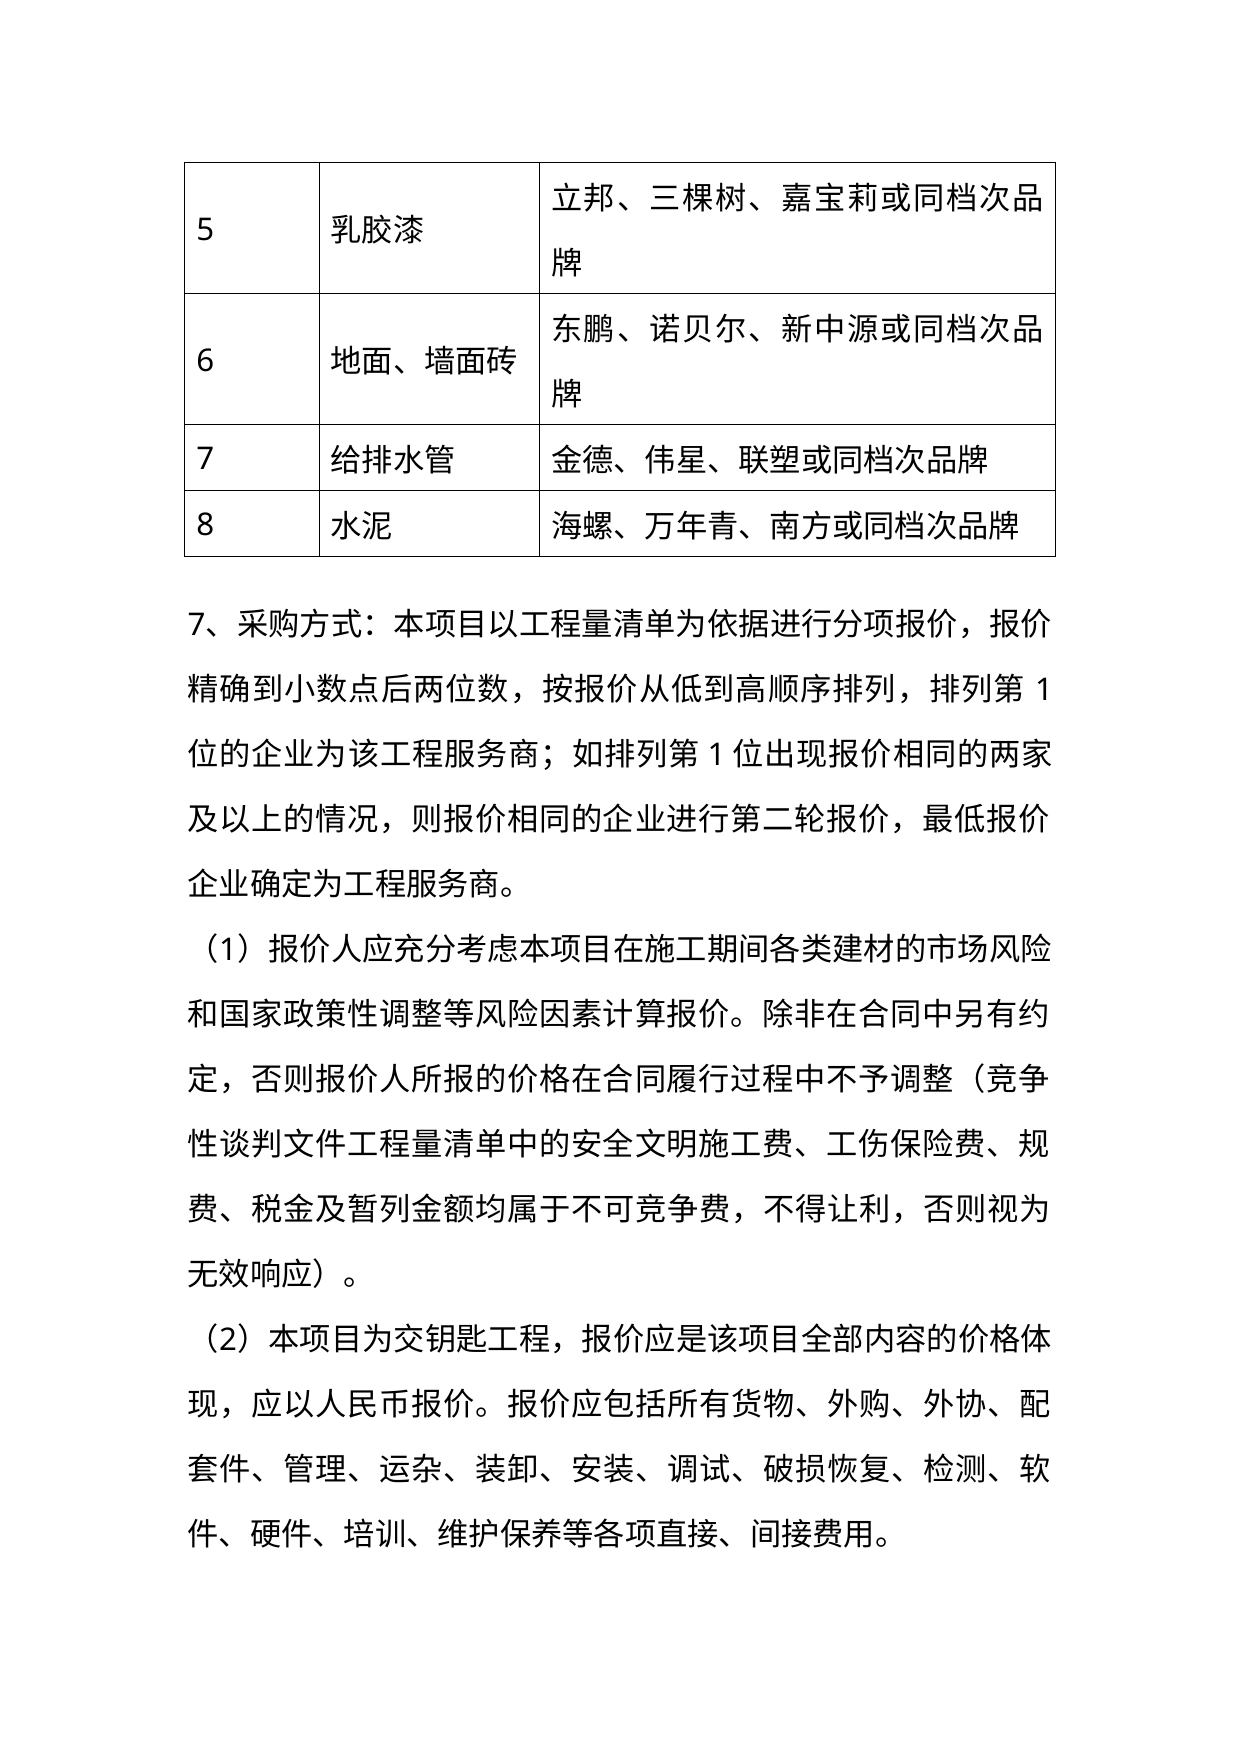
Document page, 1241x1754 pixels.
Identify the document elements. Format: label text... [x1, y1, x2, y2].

text （1）报价人应充分考虑本项目在施工期间各类建材的市场风险和国家政策性调整等风险因素计算报价。除非在合同中另有约定，否则报价人所报的价格在合同履行过程中不予调整（竞争性谈判文件工程量清单中的安全文明施工费、工伤保险费、规费、税金及暂列金额均属于不可竞争费，不得让利，否则视为无效响应）。 [187, 915, 1053, 1305]
table_cell 地面、墙面砖 [320, 294, 539, 424]
table_cell 海螺、万年青、南方或同档次品牌 [540, 491, 1055, 556]
table_cell 乳胶漆 [320, 163, 539, 293]
table_cell 5 [185, 163, 319, 293]
table_cell 给排水管 [320, 425, 539, 490]
table_cell 水泥 [320, 491, 539, 556]
text 7、采购方式：本项目以工程量清单为依据进行分项报价，报价精确到小数点后两位数，按报价从低到高顺序排列，排列第1位的企业为该工程服务商；如排列第1位出现报价相同的两家及以上的情况，则报价相同的企业进行第二轮报价，最低报价企业确定为工程服务商。 [187, 590, 1053, 915]
table_cell 立邦、三棵树、嘉宝莉或同档次品牌 [540, 163, 1055, 293]
table_cell 东鹏、诺贝尔、新中源或同档次品牌 [540, 294, 1055, 424]
text （2）本项目为交钥匙工程，报价应是该项目全部内容的价格体现，应以人民币报价。报价应包括所有货物、外购、外协、配套件、管理、运杂、装卸、安装、调试、破损恢复、检测、软件、硬件、培训、维护保养等各项直接、间接费用。 [187, 1305, 1053, 1565]
table_cell 7 [185, 425, 319, 490]
table_cell 6 [185, 294, 319, 424]
table_cell 金德、伟星、联塑或同档次品牌 [540, 425, 1055, 490]
table_cell 8 [185, 491, 319, 556]
